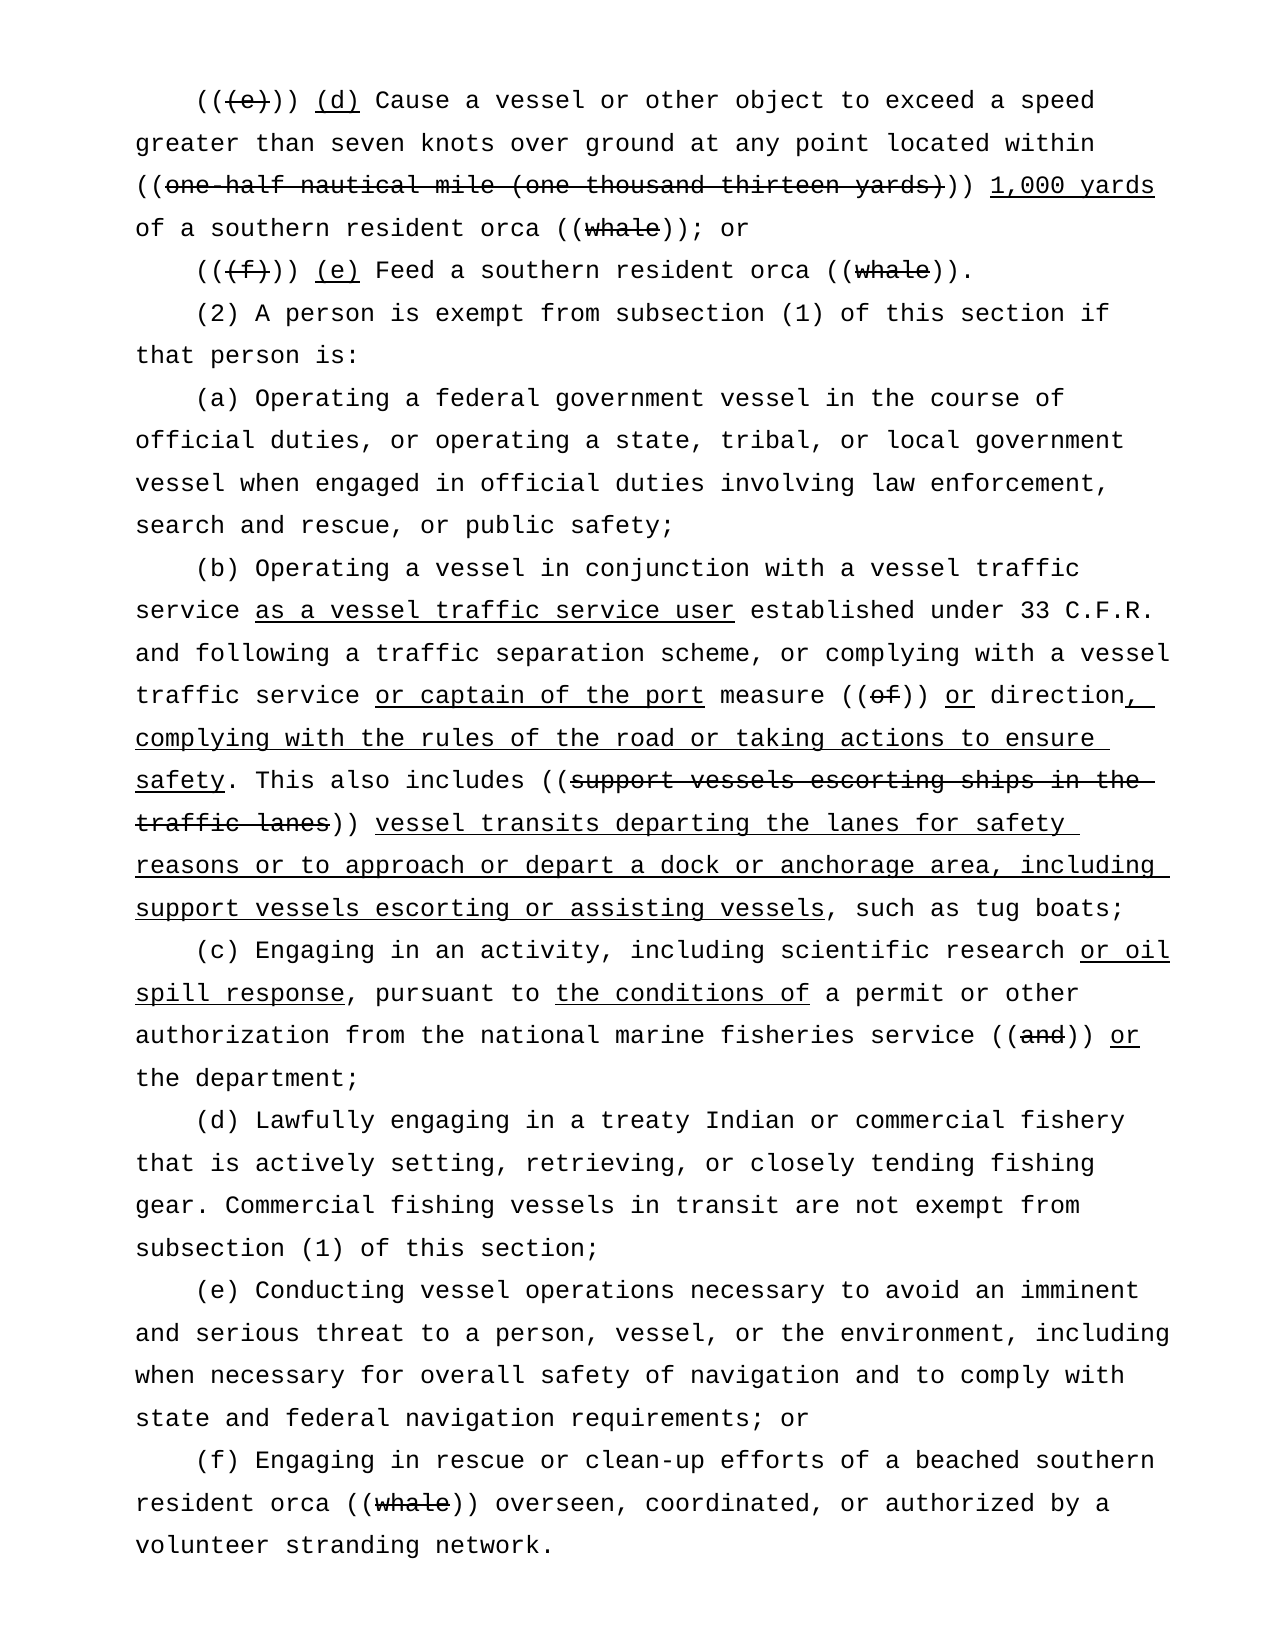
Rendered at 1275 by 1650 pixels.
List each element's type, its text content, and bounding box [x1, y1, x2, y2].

text (d) Lawfully engaging in a treaty Indian or commercial fishery that is actively setting, retrieving, or closely tending fishing gear. Commercial fishing vessels in transit are not exempt from subsection (1) of this section; [135, 1095, 1170, 1265]
text (2) A person is exempt from subsection (1) of this section if that person is: [135, 287, 1170, 372]
text (((e))) (d) Cause a vessel or other object to exceed a speed greater than seven knots over ground at any point located within ((one-half nautical mile (one thousand thirteen yards))) 1,000 yards of a southern resident orca ((whale)); or [135, 75, 1170, 245]
text (b) Operating a vessel in conjunction with a vessel traffic service as a vessel traffic service user established under 33 C.F.R. and following a traffic separation scheme, or complying with a vessel traffic service or captain of the port measure ((of)) or direction, complying with the rules of the road or taking actions to ensure safety. This also includes ((support vessels escorting ships in the traffic lanes)) vessel transits departing the lanes for safety reasons or to approach or depart a dock or anchorage area, including support vessels escorting or assisting vessels, such as tug boats; [135, 542, 1170, 876]
text (b) Operating a vessel in conjunction with a vessel traffic service as a vessel traffic service user established under 33 C.F.R. and following a traffic separation scheme, or complying with a vessel traffic service or captain of the port measure ((of)) or direction, complying with the rules of the road or taking actions to ensure safety. This also includes ((support vessels escorting ships in the traffic lanes)) vessel transits departing the lanes for safety reasons or to approach or depart a dock or anchorage area, including support vessels escorting or assisting vessels, such as tug boats; [135, 878, 1170, 925]
text (((f))) (e) Feed a southern resident orca ((whale)). [135, 245, 1170, 287]
text (a) Operating a federal government vessel in the course of official duties, or operating a state, tribal, or local government vessel when engaged in official duties involving law enforcement, search and rescue, or public safety; [135, 372, 1170, 542]
text (e) Conducting vessel operations necessary to avoid an imminent and serious threat to a person, vessel, or the environment, including when necessary for overall safety of navigation and to comply with state and federal navigation requirements; or [135, 1265, 1170, 1435]
text (c) Engaging in an activity, including scientific research or oil spill response, pursuant to the conditions of a permit or other authorization from the national marine fisheries service ((and)) or the department; [135, 925, 1170, 1095]
text (f) Engaging in rescue or clean-up efforts of a beached southern resident orca ((whale)) overseen, coordinated, or authorized by a volunteer stranding network. [135, 1435, 1170, 1562]
